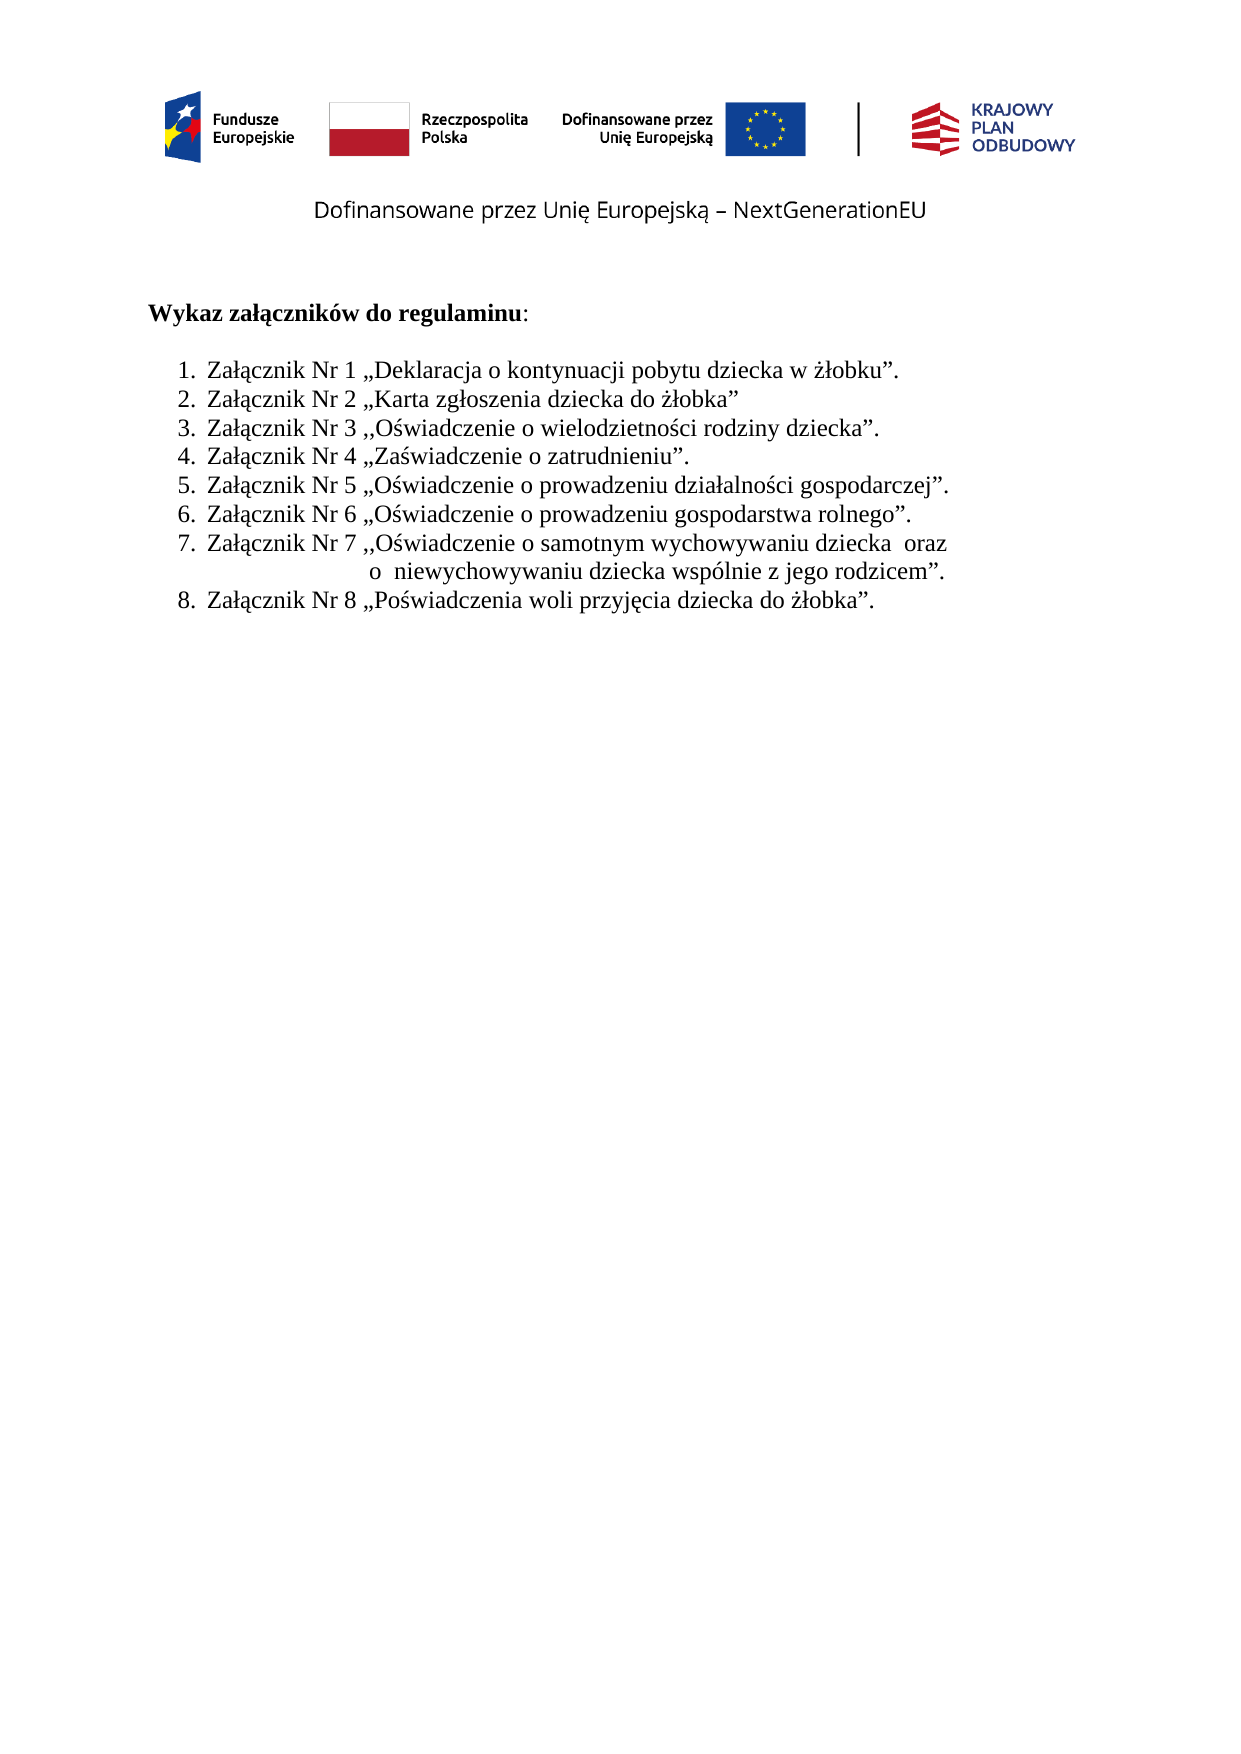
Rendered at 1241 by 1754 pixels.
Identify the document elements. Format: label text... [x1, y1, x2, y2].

picture [147, 73, 1093, 241]
list Załącznik Nr 4 „Zaświadczenie o zatrudnieniu”. [177, 441, 1093, 470]
list Załącznik Nr 7 ,,Oświadczenie o samotnym wychowywaniu dziecka oraz [177, 528, 1093, 556]
list Załącznik Nr 6 „Oświadczenie o prowadzeniu gospodarstwa rolnego”. [177, 499, 1093, 528]
list Załącznik Nr 5 „Oświadczenie o prowadzeniu działalności gospodarczej”. [177, 470, 1093, 499]
list Załącznik Nr 8 „Poświadczenia woli przyjęcia dziecka do żłobka”. [177, 585, 1093, 614]
text Wykaz załączników do regulaminu: [148, 298, 1093, 326]
list Załącznik Nr 2 „Karta zgłoszenia dziecka do żłobka” [177, 384, 1093, 413]
list Załącznik Nr 3 ,,Oświadczenie o wielodzietności rodziny dziecka”. [177, 413, 1093, 441]
text o niewychowywaniu dziecka wspólnie z jego rodzicem”. [335, 556, 1093, 585]
list Załącznik Nr 1 „Deklaracja o kontynuacji pobytu dziecka w żłobku”. [177, 355, 1093, 384]
